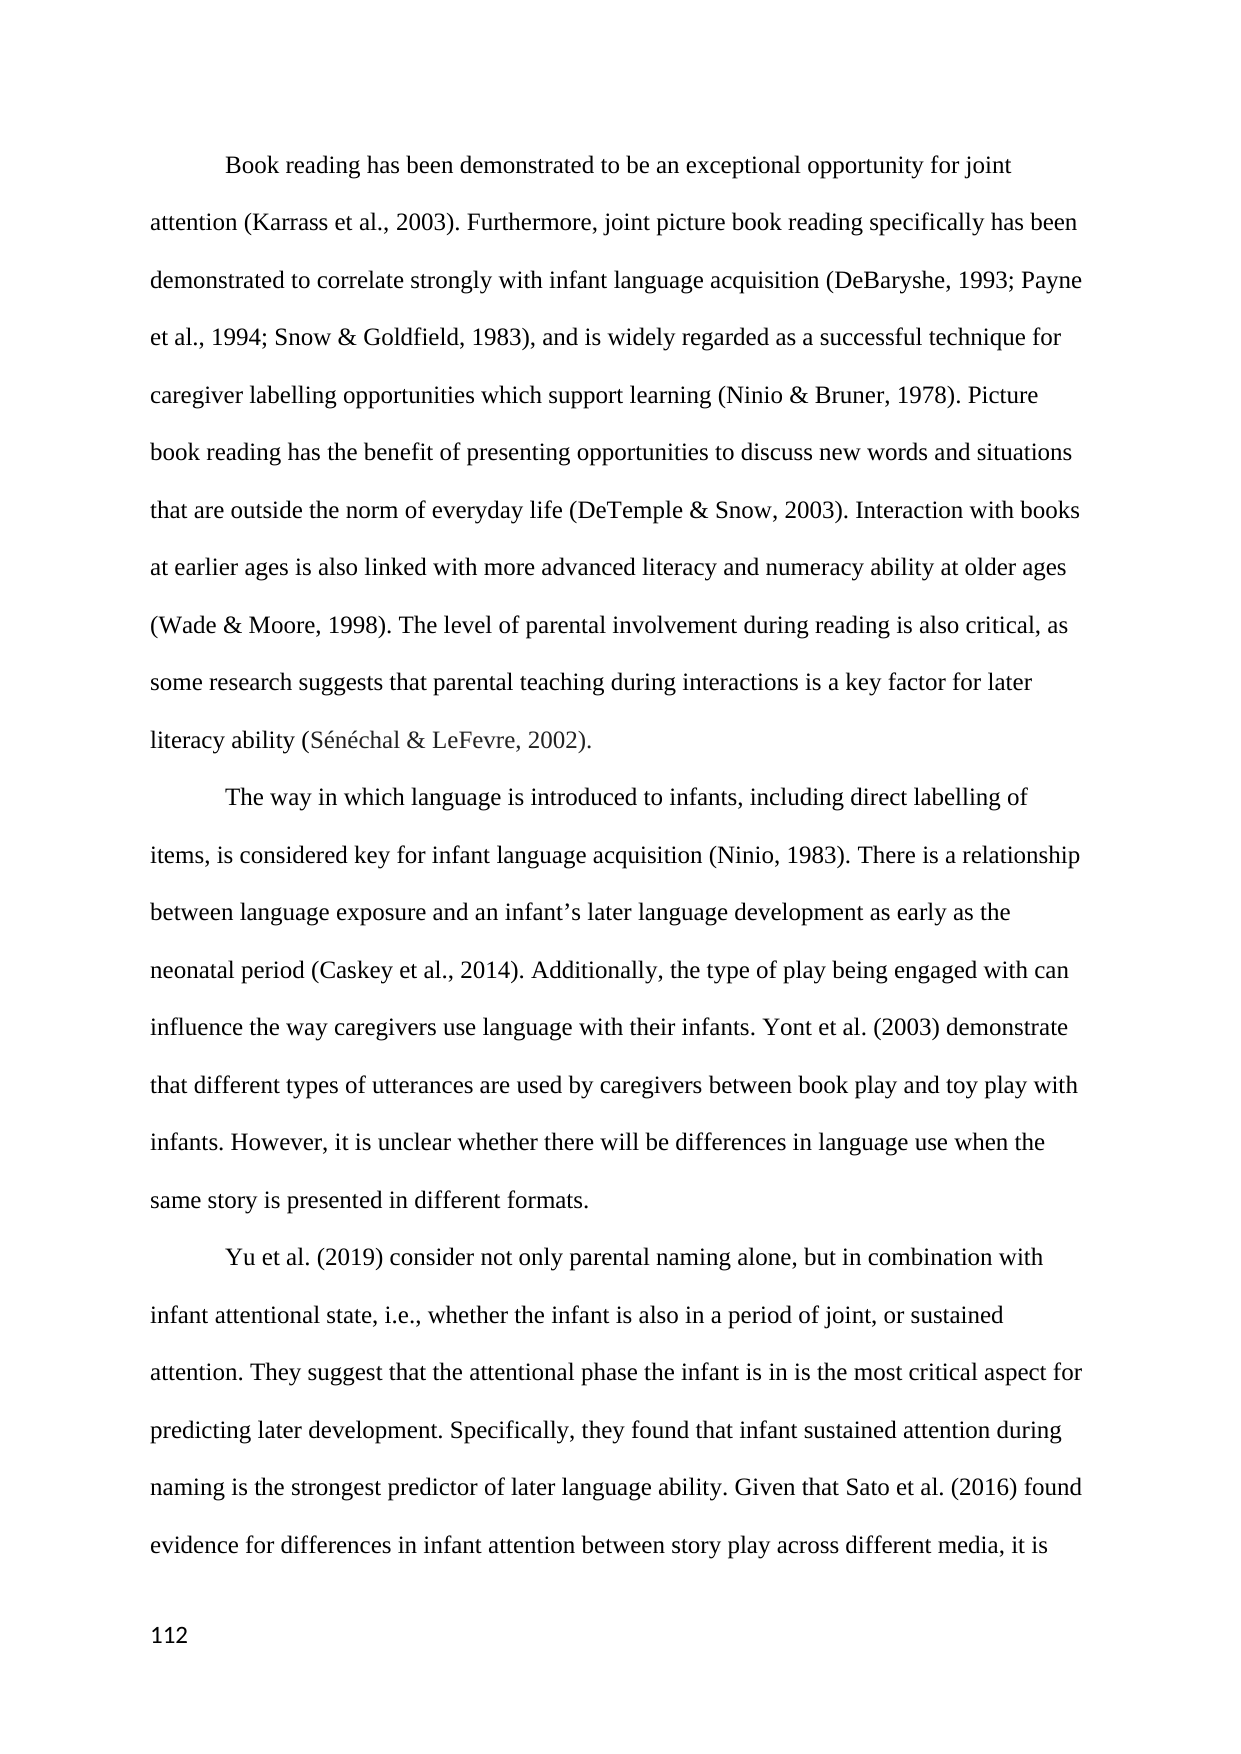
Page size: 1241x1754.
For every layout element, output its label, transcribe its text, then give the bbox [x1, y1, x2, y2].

text The way in which language is introduced to infants, including direct labelling of items, is considered key for infant language acquisition (Ninio, 1983). There is a relationship between language exposure and an infant’s later language development as early as the neonatal period (Caskey et al., 2014). Additionally, the type of play being engaged with can influence the way caregivers use language with their infants. Yont et al. (2003) demonstrate that different types of utterances are used by caregivers between book play and toy play with infants. However, it is unclear whether there will be differences in language use when the same story is presented in different formats. [150, 782, 1090, 1214]
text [150, 1242, 1090, 1559]
text Book reading has been demonstrated to be an exceptional opportunity for joint attention (Karrass et al., 2003). Furthermore, joint picture book reading specifically has been demonstrated to correlate strongly with infant language acquisition (DeBaryshe, 1993; Payne et al., 1994; Snow & Goldfield, 1983), and is widely regarded as a successful technique for caregiver labelling opportunities which support learning (Ninio & Bruner, 1978). Picture book reading has the benefit of presenting opportunities to discuss new words and situations that are outside the norm of everyday life (DeTemple & Snow, 2003). Interaction with books at earlier ages is also linked with more advanced literacy and numeracy ability at older ages (Wade & Moore, 1998). The level of parental involvement during reading is also critical, as some research suggests that parental teaching during interactions is a key factor for later literacy ability (Sénéchal & LeFevre, 2002). [150, 150, 1090, 754]
